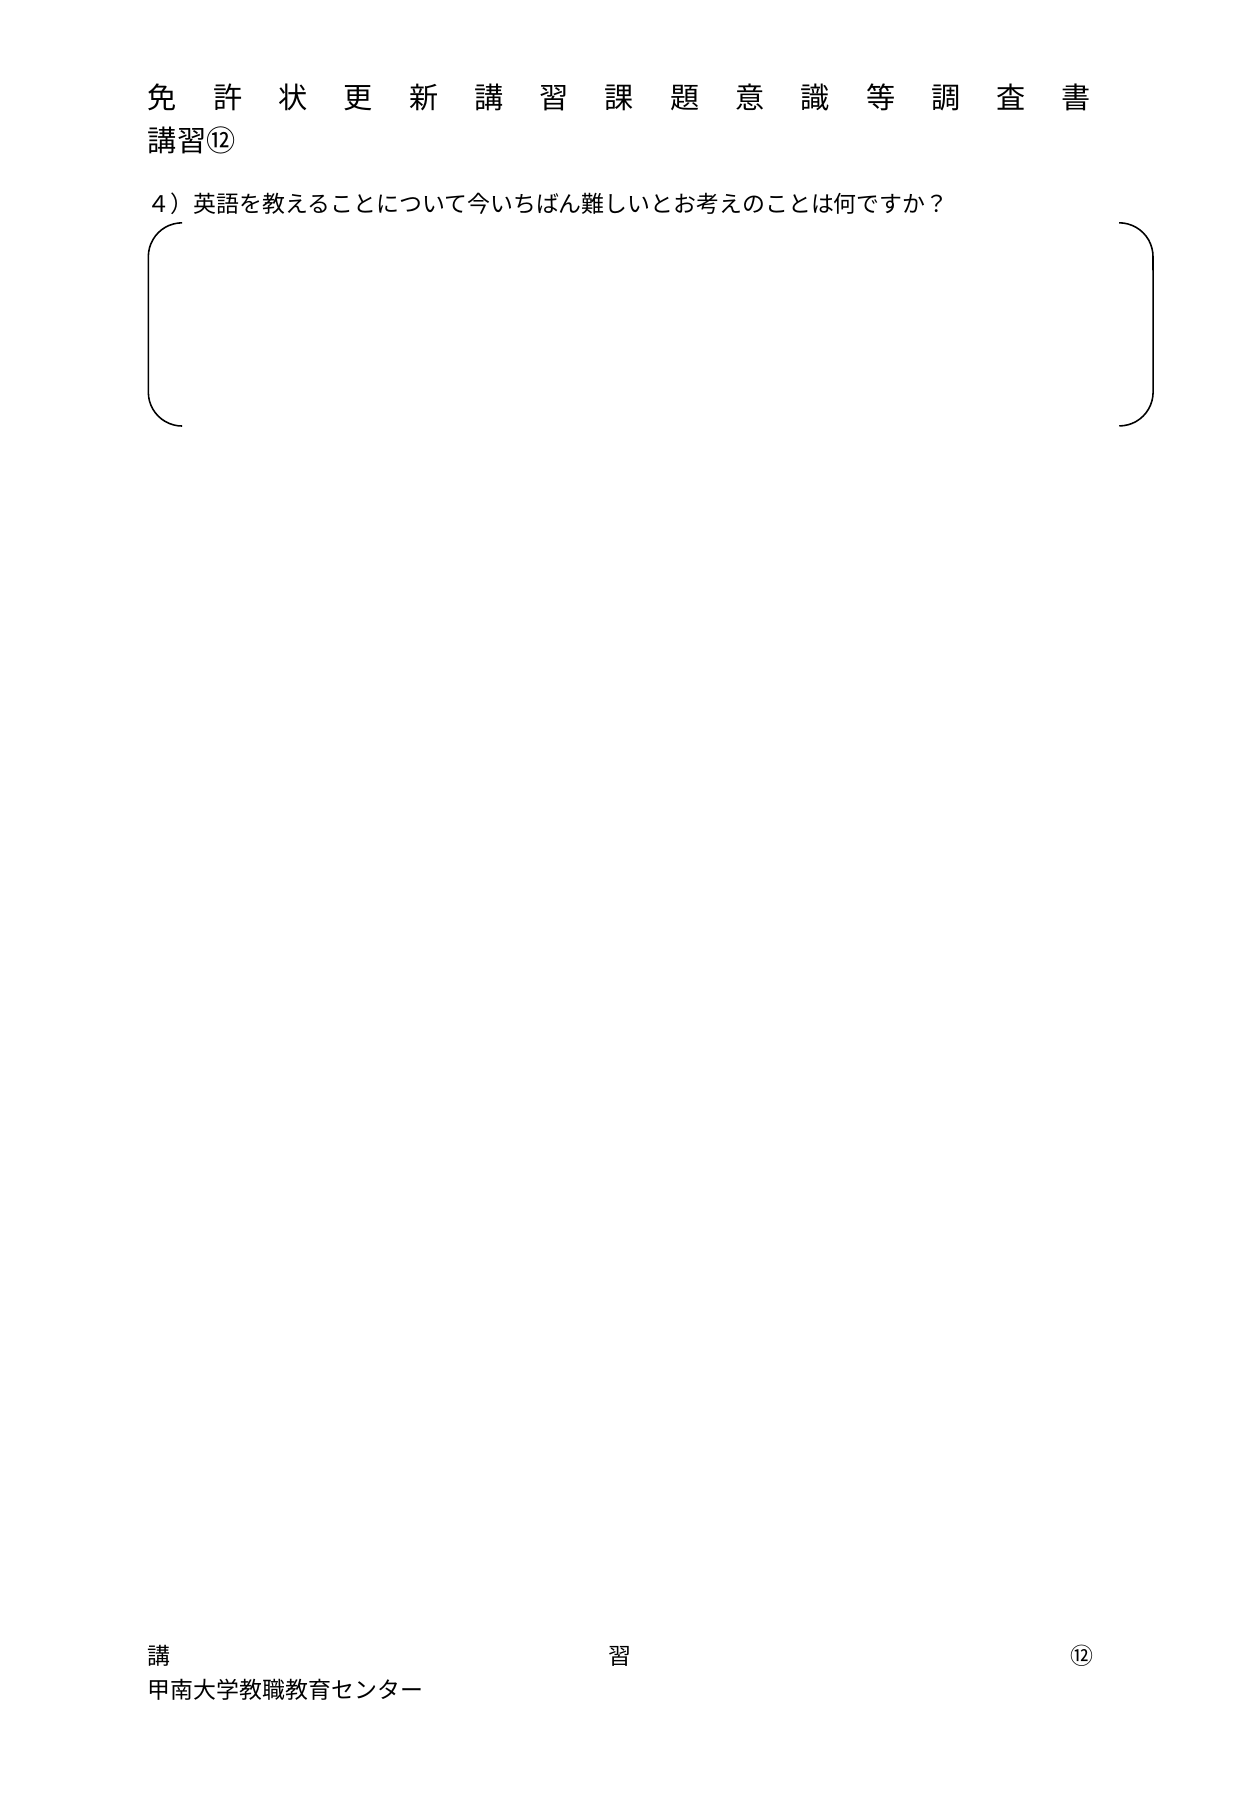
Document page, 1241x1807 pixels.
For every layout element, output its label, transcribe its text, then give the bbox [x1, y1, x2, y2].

text ４）英語を教えることについて今いちばん難しいとお考えのことは何ですか？ [148, 186, 1092, 219]
